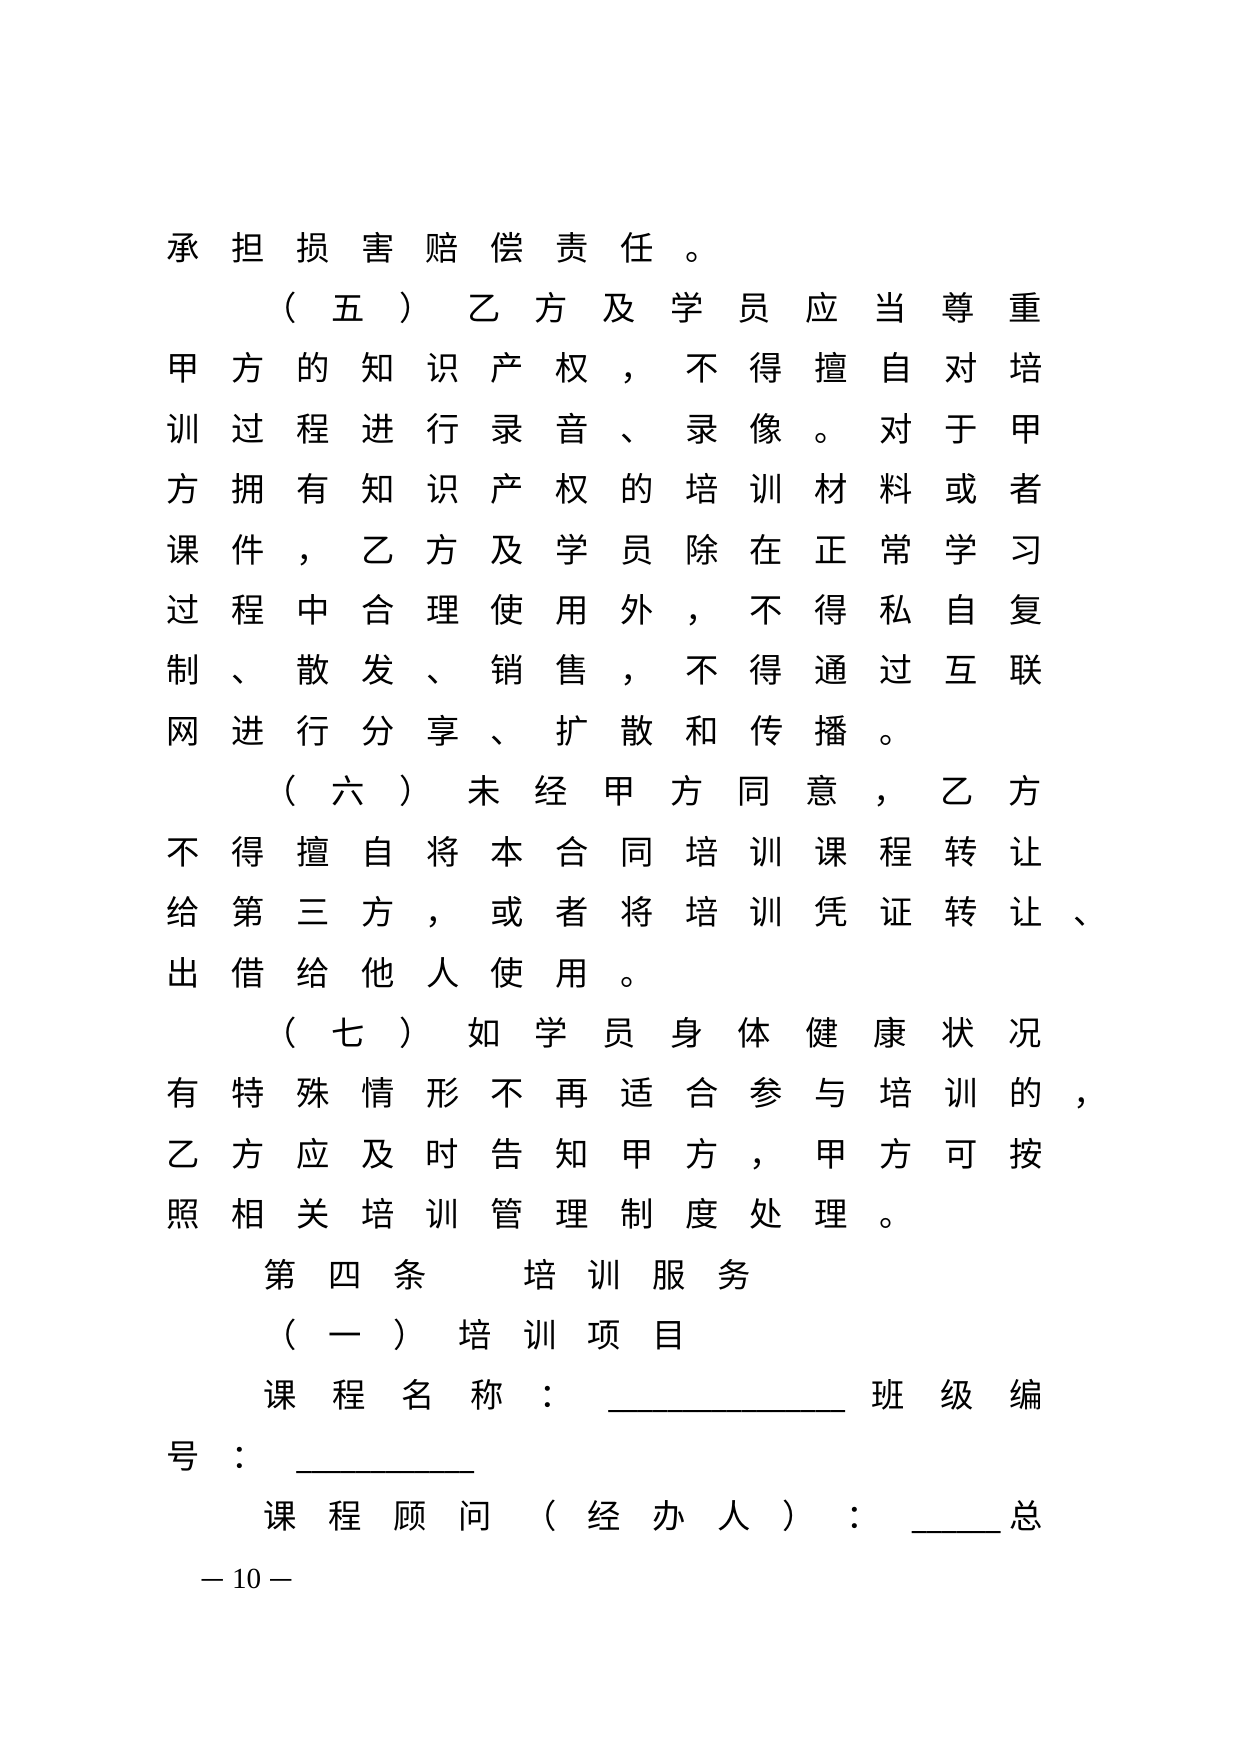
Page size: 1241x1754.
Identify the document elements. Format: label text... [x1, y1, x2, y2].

text 课程名称：________________班级编号：____________ [167, 1363, 1074, 1484]
text （五）乙方及学员应当尊重甲方的知识产权，不得擅自对培训过程进行录音、录像。对于甲方拥有知识产权的培训材料或者课件，乙方及学员除在正常学习过程中合理使用外，不得私自复制、散发、销售，不得通过互联网进行分享、扩散和传播。 [167, 276, 1074, 759]
text （一）培训项目 [167, 1303, 1074, 1363]
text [167, 1484, 1074, 1544]
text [167, 215, 1074, 276]
text （七）如学员身体健康状况有特殊情形不再适合参与培训的，乙方应及时告知甲方，甲方可按照相关培训管理制度处理。 [167, 1001, 1074, 1242]
text 第四条 培训服务 [167, 1242, 1074, 1303]
text （六）未经甲方同意，乙方不得擅自将本合同培训课程转让给第三方，或者将培训凭证转让、出借给他人使用。 [167, 759, 1074, 1001]
